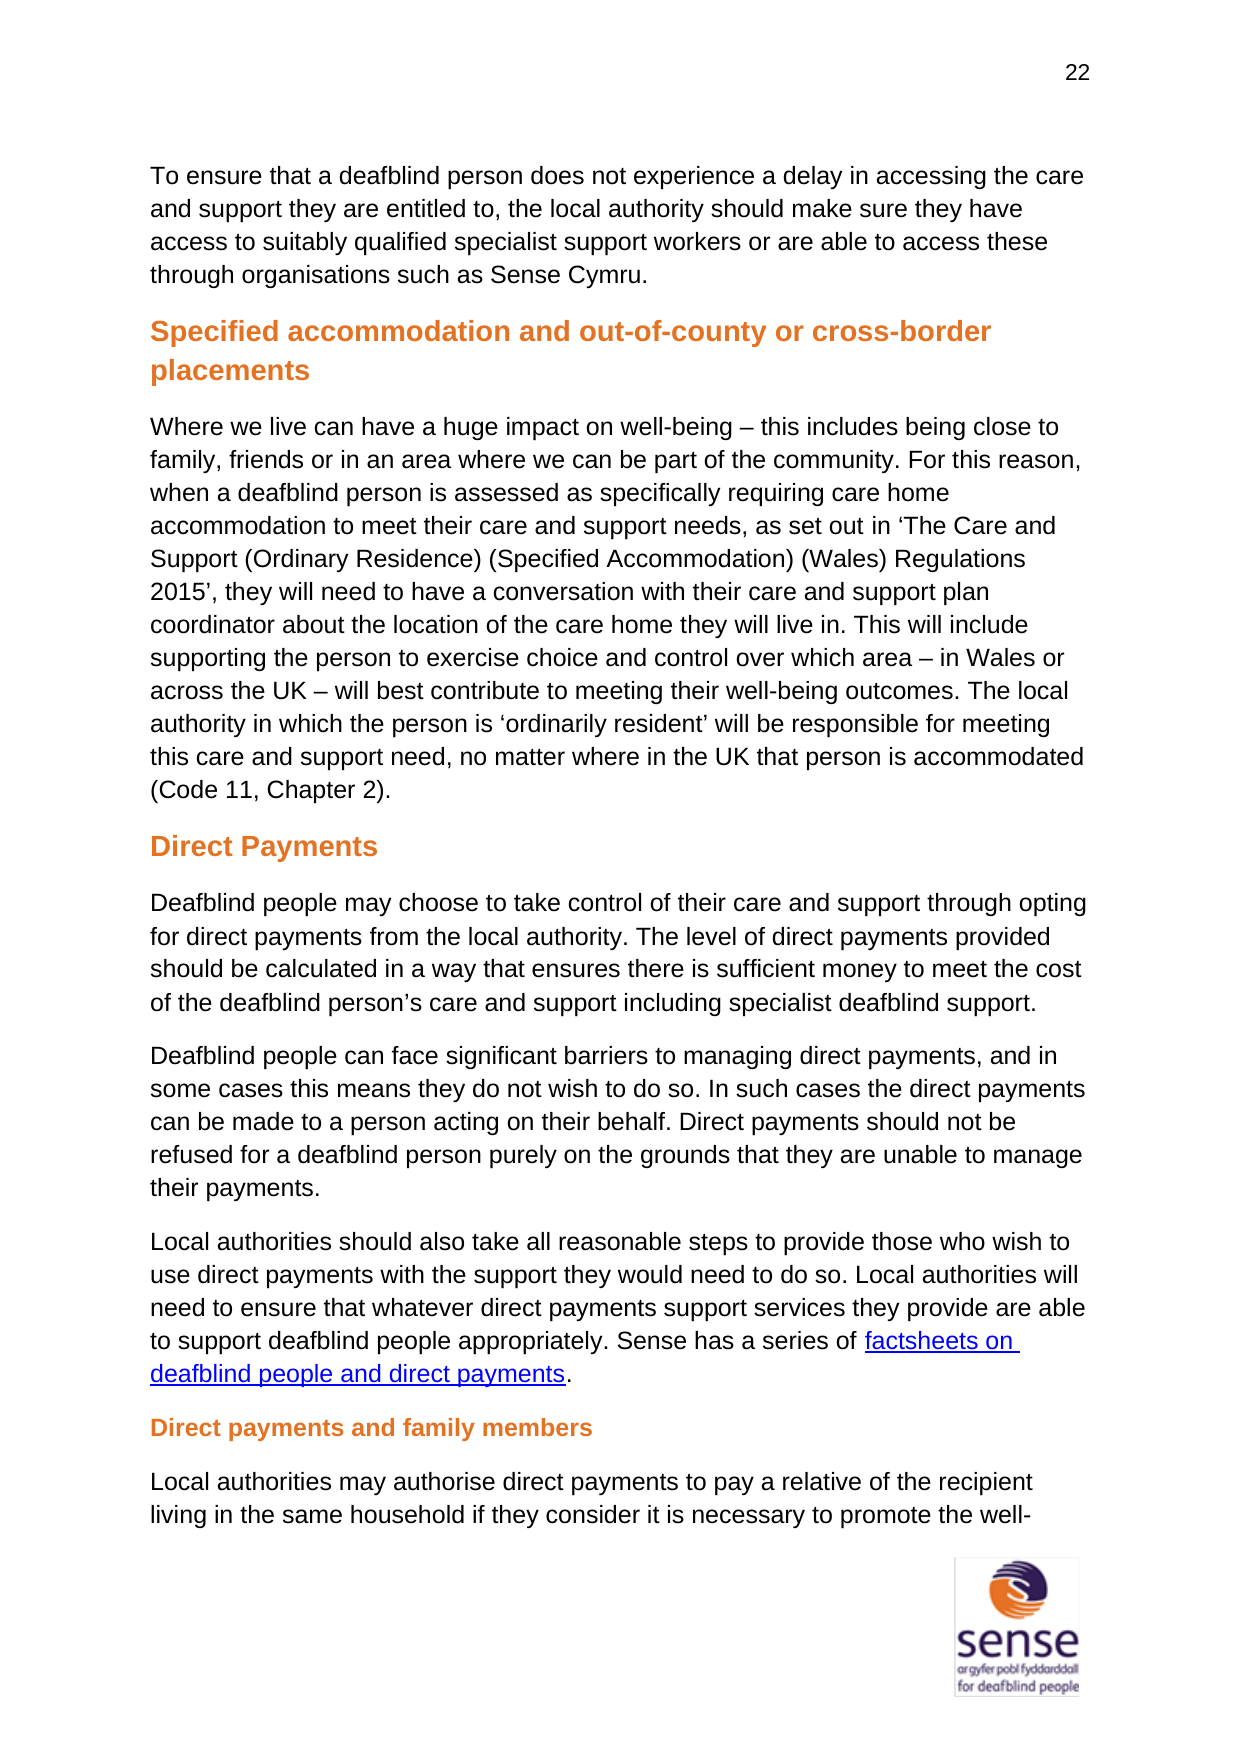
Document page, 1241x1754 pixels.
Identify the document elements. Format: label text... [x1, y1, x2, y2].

text Where we live can have a huge impact on well-being – this includes being close to family, friends or in an area where we can be part of the community. For this reason, when a deafblind person is assessed as specifically requiring care home accommodation to meet their care and support needs, as set out in ‘The Care and Support (Ordinary Residence) (Specified Accommodation) (Wales) Regulations 2015’, they will need to have a conversation with their care and support plan coordinator about the location of the care home they will live in. This will include supporting the person to exercise choice and control over which area – in Wales or across the UK – will best contribute to meeting their well-being outcomes. The local authority in which the person is ‘ordinarily resident’ will be responsible for meeting this care and support need, no matter where in the UK that person is accommodated (Code 11, Chapter 2). [150, 412, 1090, 804]
text Direct payments and family members [150, 1413, 1090, 1442]
text Specified accommodation and out-of-county or cross-border placements [150, 314, 1090, 386]
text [150, 1467, 1090, 1529]
text To ensure that a deafblind person does not experience a delay in accessing the care and support they are entitled to, the local authority should make sure they have access to suitably qualified specialist support workers or are able to access these through organisations such as Sense Cymru. [150, 161, 1090, 289]
text Local authorities should also take all reasonable steps to provide those who wish to use direct payments with the support they would need to do so. Local authorities will need to ensure that whatever direct payments support services they provide are able to support deafblind people appropriately. Sense has a series of factsheets on deafblind people and direct payments. [150, 1227, 1090, 1388]
text Deafblind people can face significant barriers to managing direct payments, and in some cases this means they do not wish to do so. In such cases the direct payments can be made to a person acting on their behalf. Direct payments should not be refused for a deafblind person purely on the grounds that they are unable to manage their payments. [150, 1041, 1090, 1202]
text Direct Payments [150, 829, 1090, 863]
text Deafblind people may choose to take control of their care and support through opting for direct payments from the local authority. The level of direct payments provided should be calculated in a way that ensures there is sufficient money to meet the cost of the deafblind person’s care and support including specialist deafblind support. [150, 888, 1090, 1016]
